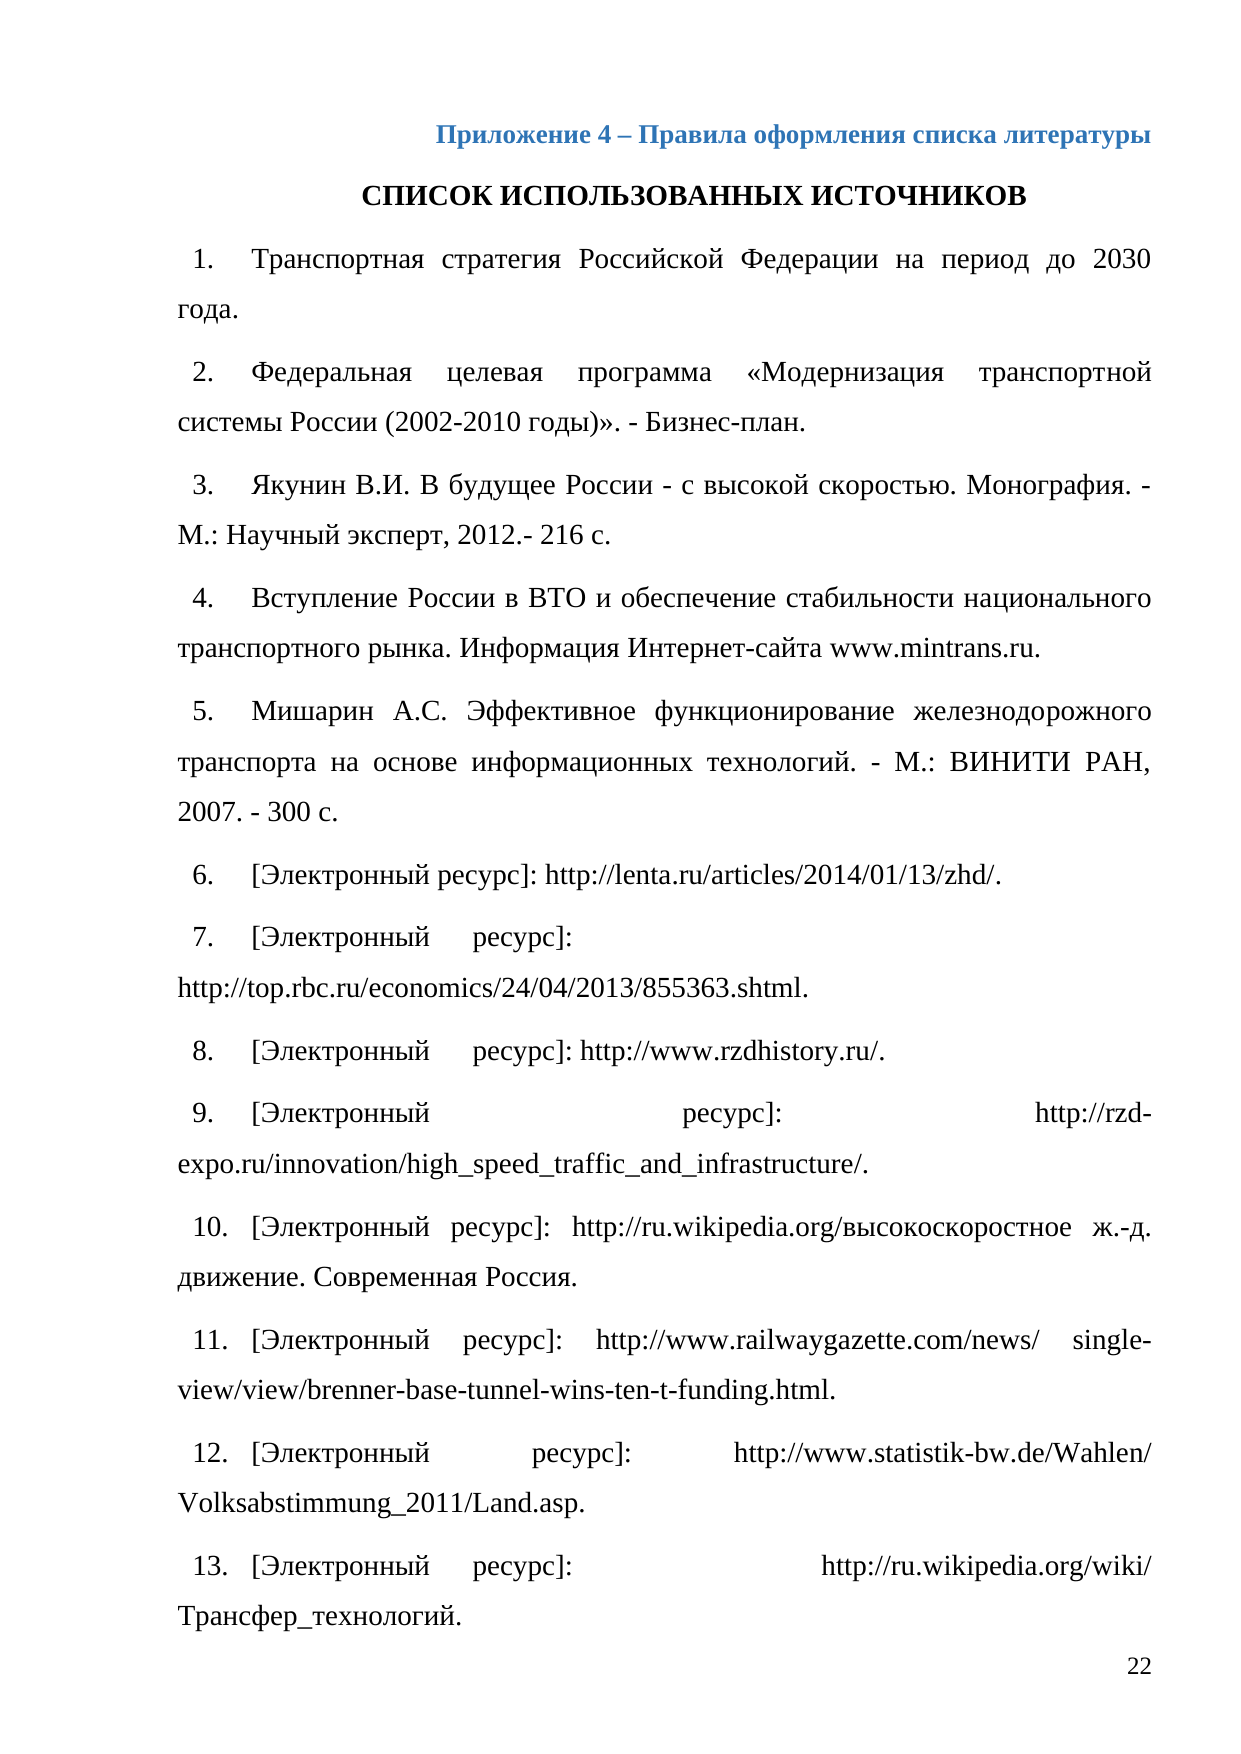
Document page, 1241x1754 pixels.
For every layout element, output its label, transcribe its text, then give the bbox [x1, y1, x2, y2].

list [Электронный ресурс]: http://lenta.ru/articles/2014/01/13/zhd/. [177, 857, 1152, 890]
list Якунин В.И. В будущее России - с высокой скоростью. Монография. - М.: Научный эксперт, 2012.- 216 с. [177, 467, 1152, 551]
list [Электронный ресурс]: http://top.rbc.ru/economics/24/04/2013/855363.shtml. [177, 919, 1152, 1003]
list [Электронный ресурс]: http://ru.wikipedia.org/wiki/ Трансфер_технологий. [177, 1548, 1152, 1632]
subtitle Приложение 4 – Правила оформления списка литературы [177, 118, 1152, 149]
list [Электронный ресурс]: http://ru.wikipedia.org/высокоскоростное ж.-д. движение. Современная Россия. [177, 1209, 1152, 1292]
list Транспортная стратегия Российской Федерации на период до 2030 года. [177, 241, 1152, 325]
list Федеральная целевая программа «Модернизация транспортной системы России (2002-2010 годы)». - Бизнес-план. [177, 354, 1152, 438]
list Вступление России в ВТО и обеспечение стабильности национального транспортного рынка. Информация Интернет-сайта www.mintrans.ru. [177, 580, 1152, 664]
list [Электронный ресурс]: http://www.statistik-bw.de/Wahlen/ Volksabstimmung_2011/Land.asp. [177, 1435, 1152, 1519]
list [Электронный ресурс]: http://www.rzdhistory.ru/. [177, 1033, 1152, 1066]
text СПИСОК ИСПОЛЬЗОВАННЫХ ИСТОЧНИКОВ [177, 178, 1152, 212]
list Мишарин А.С. Эффективное функционирование железнодорожного транспорта на основе информационных технологий. - М.: ВИНИТИ РАН, 2007. - 300 с. [177, 693, 1152, 827]
list [Электронный ресурс]: http://rzd-expo.ru/innovation/high_speed_traffic_and_infrastructure/. [177, 1096, 1152, 1179]
list [Электронный ресурс]: http://www.railwaygazette.com/news/ single-view/view/brenner-base-tunnel-wins-ten-t-funding.html. [177, 1322, 1152, 1406]
